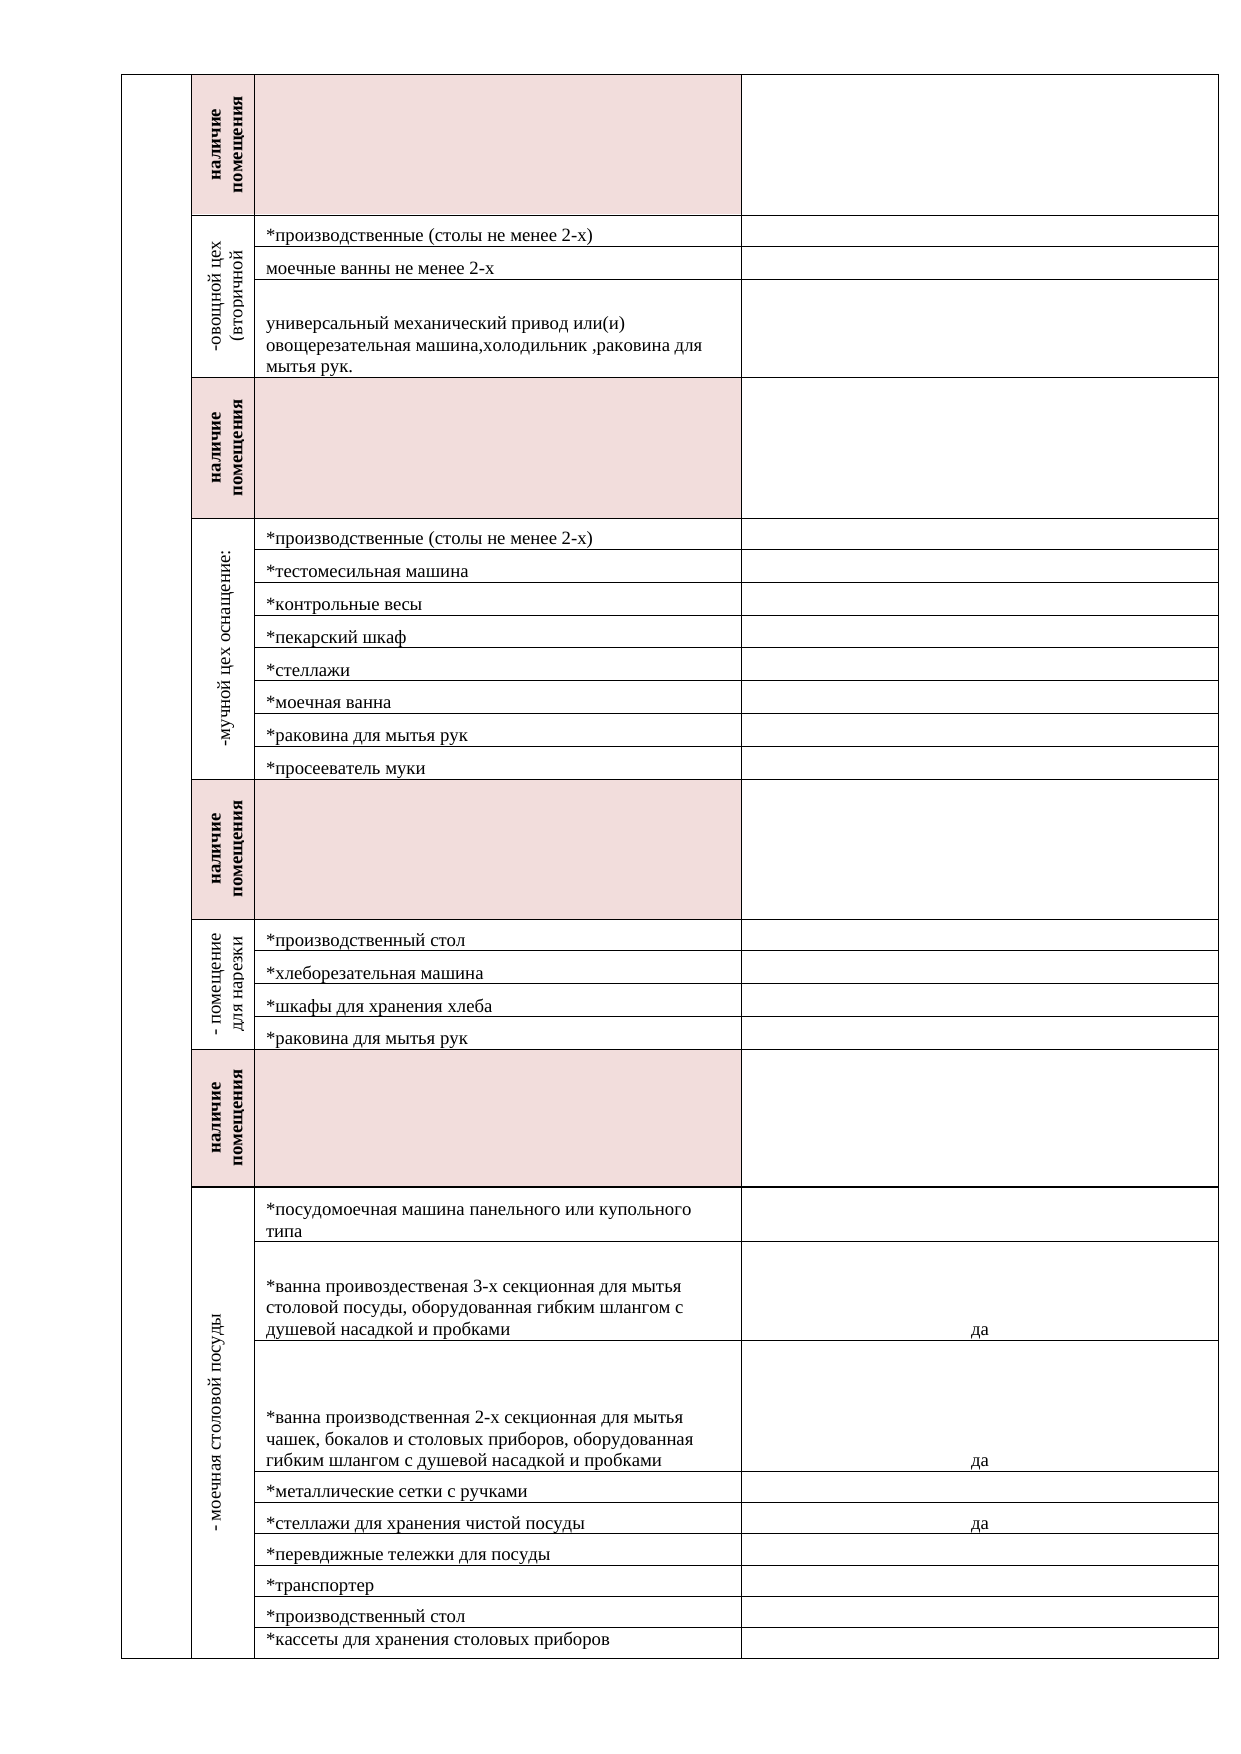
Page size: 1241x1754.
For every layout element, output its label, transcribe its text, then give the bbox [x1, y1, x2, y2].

table_cell наличие помещения [192, 378, 254, 518]
table_cell [742, 920, 1218, 950]
table_cell *просееватель муки [255, 747, 741, 778]
table_cell - помещение для нарезки хлеба [192, 920, 254, 1049]
table_cell [742, 1188, 1218, 1241]
table_cell [742, 519, 1218, 549]
table_cell да [742, 1242, 1218, 1339]
table_cell [255, 1050, 741, 1186]
table_cell *металлические сетки с ручками [255, 1472, 741, 1502]
table_cell [742, 280, 1218, 377]
table_cell *хлеборезательная машина [255, 951, 741, 983]
table_cell *транспортер [255, 1566, 741, 1596]
table_cell [742, 714, 1218, 746]
table_cell *производственный стол [255, 920, 741, 950]
table_cell *пекарский шкаф [255, 616, 741, 647]
table_cell [742, 378, 1218, 518]
table_cell [255, 378, 741, 518]
table_cell [742, 1597, 1218, 1627]
table_cell моечные ванны не менее 2-х [255, 247, 741, 278]
table_cell да [742, 1341, 1218, 1471]
table_cell [255, 75, 741, 214]
table_cell *контрольные весы [255, 583, 741, 614]
table_cell *моечная ванна [255, 681, 741, 713]
table_cell *производственные (столы не менее 2-х) [255, 519, 741, 549]
table_cell наличие помещения [192, 1050, 254, 1186]
table_cell [742, 1534, 1218, 1564]
table_cell [742, 984, 1218, 1016]
table_cell *шкафы для хранения хлеба [255, 984, 741, 1016]
table_cell -овощной цех (вторичной обработки овощей). Оснащение: [192, 216, 254, 377]
table_cell *перевдижные тележки для посуды [255, 1534, 741, 1564]
table_cell [742, 1472, 1218, 1502]
table_cell [742, 747, 1218, 778]
table_cell *тестомесильная машина [255, 550, 741, 582]
table_cell *стеллажи для хранения чистой посуды [255, 1503, 741, 1533]
table_cell *ванна производственная 2-х секционная для мытья чашек, бокалов и столовых приборов, оборудованная гибким шлангом с душевой насадкой и пробками [255, 1341, 741, 1471]
table_cell *производственный стол [255, 1597, 741, 1627]
table_cell -мучной цех оснащение: [192, 519, 254, 778]
table_cell *производственные (столы не менее 2-х) [255, 216, 741, 246]
table_cell [742, 75, 1218, 214]
table_cell [742, 1628, 1218, 1658]
table_cell [742, 1566, 1218, 1596]
table_cell наличие помещения [192, 75, 254, 214]
table_cell [742, 951, 1218, 983]
table_cell наличие помещения [192, 780, 254, 919]
table_cell *стеллажи [255, 648, 741, 680]
table_cell [742, 780, 1218, 919]
table_cell *ванна проивоздественая 3-х секционная для мытья столовой посуды, оборудованная гибким шлангом с душевой насадкой и пробками [255, 1242, 741, 1339]
table_cell [742, 216, 1218, 246]
table_cell [742, 681, 1218, 713]
table_cell [742, 247, 1218, 278]
table_cell [255, 780, 741, 919]
table_cell *раковина для мытья рук [255, 1017, 741, 1049]
table_cell [742, 648, 1218, 680]
table_cell [742, 1017, 1218, 1049]
table_cell [742, 616, 1218, 647]
table_cell *раковина для мытья рук [255, 714, 741, 746]
table_cell *посудомоечная машина панельного или купольного типа [255, 1188, 741, 1241]
table_cell [742, 550, 1218, 582]
table_cell - моечная столовой посуды [192, 1188, 254, 1658]
table_cell [742, 1050, 1218, 1186]
table_cell *кассеты для хранения столовых приборов [255, 1628, 741, 1658]
table_cell универсальный механический привод или(и) овощерезательная машина,холодильник ,раковина для мытья рук. [255, 280, 741, 377]
table_cell да [742, 1503, 1218, 1533]
table_cell [742, 583, 1218, 614]
